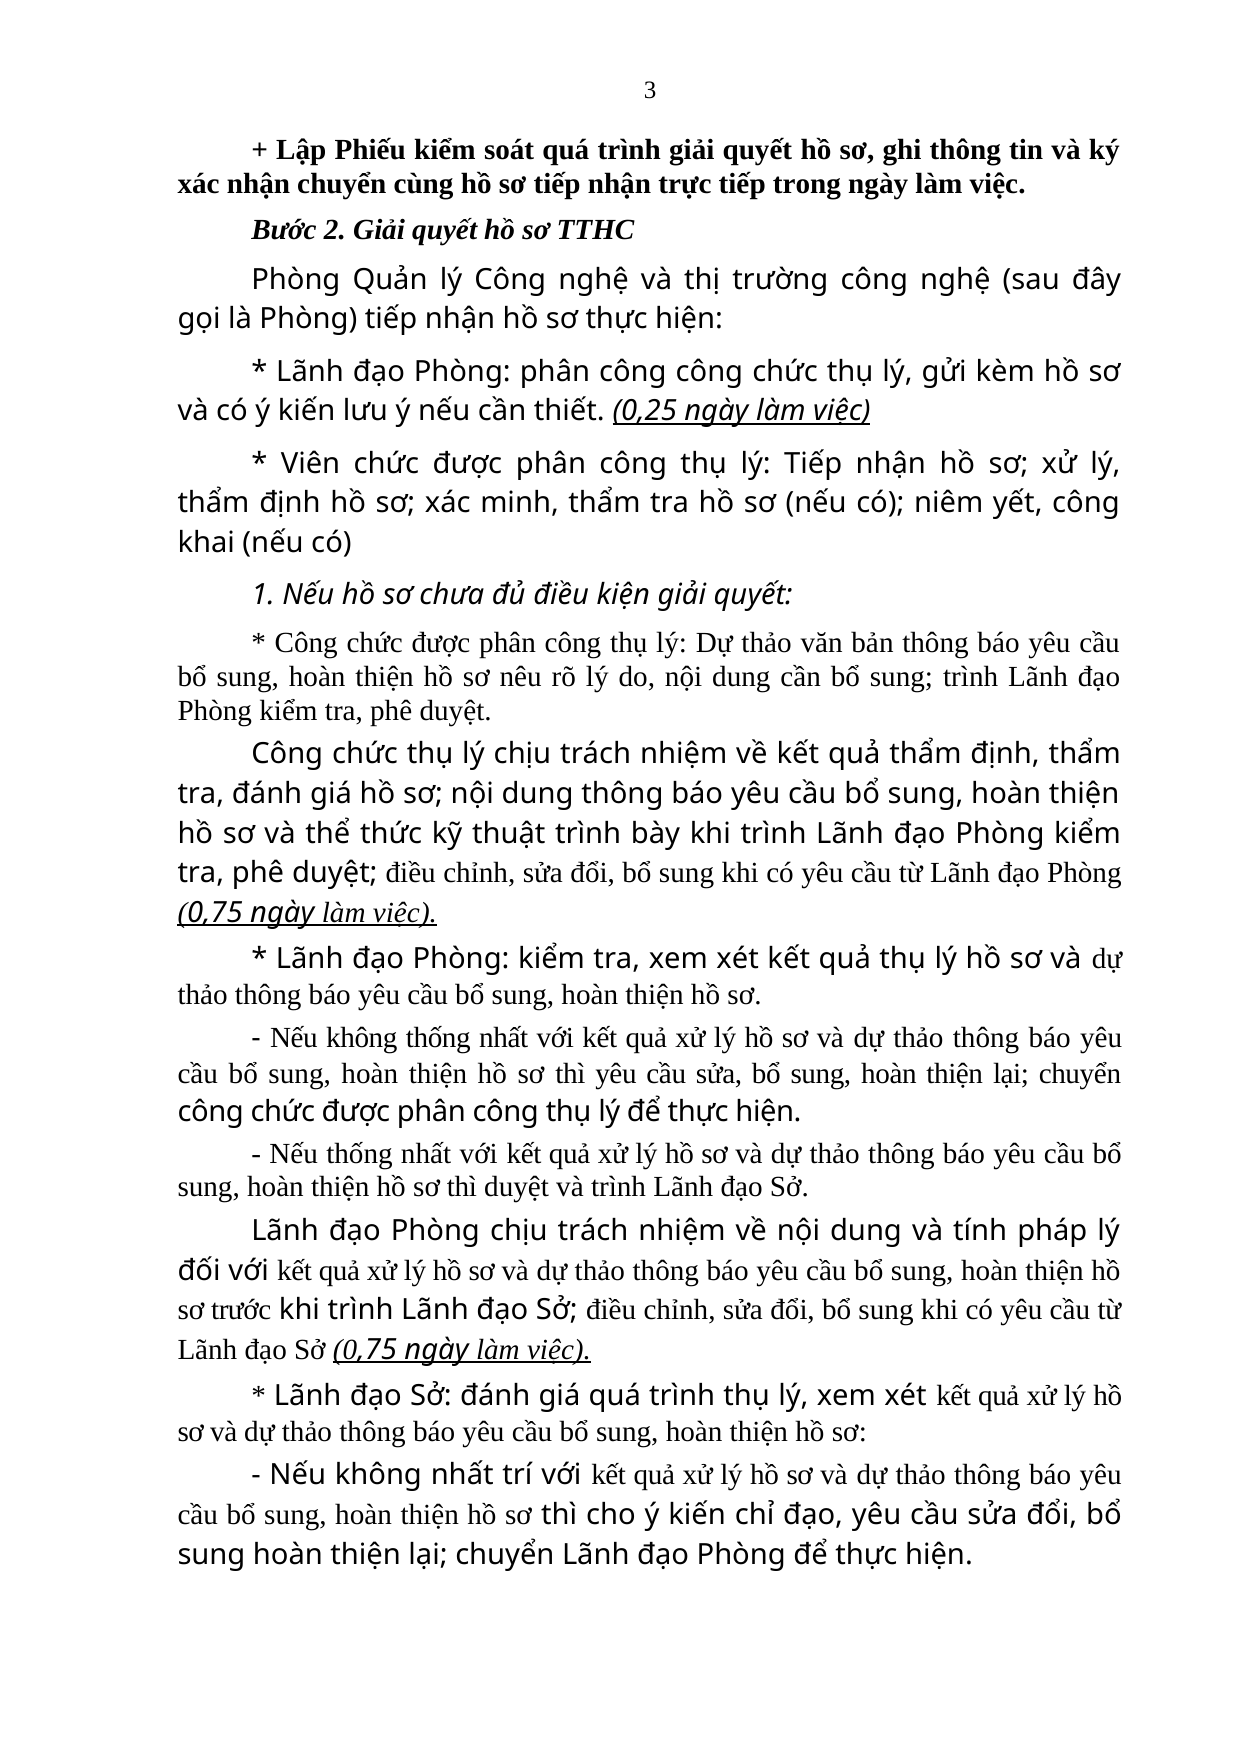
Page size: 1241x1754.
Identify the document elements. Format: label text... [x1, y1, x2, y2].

text * Lãnh đạo Phòng: phân công công chức thụ lý, gửi kèm hồ sơ và có ý kiến lưu ý nếu cần thiết. (0,25 ngày làm việc) [177, 350, 1122, 429]
text Lãnh đạo Phòng chịu trách nhiệm về nội dung và tính pháp lý đối với kết quả xử lý hồ sơ và dự thảo thông báo yêu cầu bổ sung, hoàn thiện hồ sơ trước khi trình Lãnh đạo Sở; điều chỉnh, sửa đổi, bổ sung khi có yêu cầu từ Lãnh đạo Sở (0,75 ngày làm việc). [177, 1209, 1122, 1368]
text * Công chức được phân công thụ lý: Dự thảo văn bản thông báo yêu cầu bổ sung, hoàn thiện hồ sơ nêu rõ lý do, nội dung cần bổ sung; trình Lãnh đạo Phòng kiểm tra, phê duyệt. [177, 626, 1122, 726]
text * Lãnh đạo Sở: đánh giá quá trình thụ lý, xem xét kết quả xử lý hồ sơ và dự thảo thông báo yêu cầu bổ sung, hoàn thiện hồ sơ: [177, 1374, 1122, 1447]
text Phòng Quản lý Công nghệ và thị trường công nghệ (sau đây gọi là Phòng) tiếp nhận hồ sơ thực hiện: [177, 258, 1122, 337]
text - Nếu thống nhất với kết quả xử lý hồ sơ và dự thảo thông báo yêu cầu bổ sung, hoàn thiện hồ sơ thì duyệt và trình Lãnh đạo Sở. [177, 1136, 1122, 1203]
text Bước 2. Giải quyết hồ sơ TTHC [177, 212, 1122, 246]
text - Nếu không thống nhất với kết quả xử lý hồ sơ và dự thảo thông báo yêu cầu bổ sung, hoàn thiện hồ sơ thì yêu cầu sửa, bổ sung, hoàn thiện lại; chuyển công chức được phân công thụ lý để thực hiện. [177, 1017, 1122, 1129]
text + Lập Phiếu kiểm soát quá trình giải quyết hồ sơ, ghi thông tin và ký xác nhận chuyển cùng hồ sơ tiếp nhận trực tiếp trong ngày làm việc. [177, 132, 1122, 199]
text - Nếu không nhất trí với kết quả xử lý hồ sơ và dự thảo thông báo yêu cầu bổ sung, hoàn thiện hồ sơ thì cho ý kiến chỉ đạo, yêu cầu sửa đổi, bổ sung hoàn thiện lại; chuyển Lãnh đạo Phòng để thực hiện. [177, 1454, 1122, 1573]
text 1. Nếu hồ sơ chưa đủ điều kiện giải quyết: [177, 573, 1122, 613]
text * Lãnh đạo Phòng: kiểm tra, xem xét kết quả thụ lý hồ sơ và dự thảo thông báo yêu cầu bổ sung, hoàn thiện hồ sơ. [177, 937, 1122, 1010]
text * Viên chức được phân công thụ lý: Tiếp nhận hồ sơ; xử lý, thẩm định hồ sơ; xác minh, thẩm tra hồ sơ (nếu có); niêm yết, công khai (nếu có) [177, 442, 1122, 561]
text Công chức thụ lý chịu trách nhiệm về kết quả thẩm định, thẩm tra, đánh giá hồ sơ; nội dung thông báo yêu cầu bổ sung, hoàn thiện hồ sơ và thể thức kỹ thuật trình bày khi trình Lãnh đạo Phòng kiểm tra, phê duyệt; điều chỉnh, sửa đổi, bổ sung khi có yêu cầu từ Lãnh đạo Phòng (0,75 ngày làm việc). [177, 732, 1122, 931]
